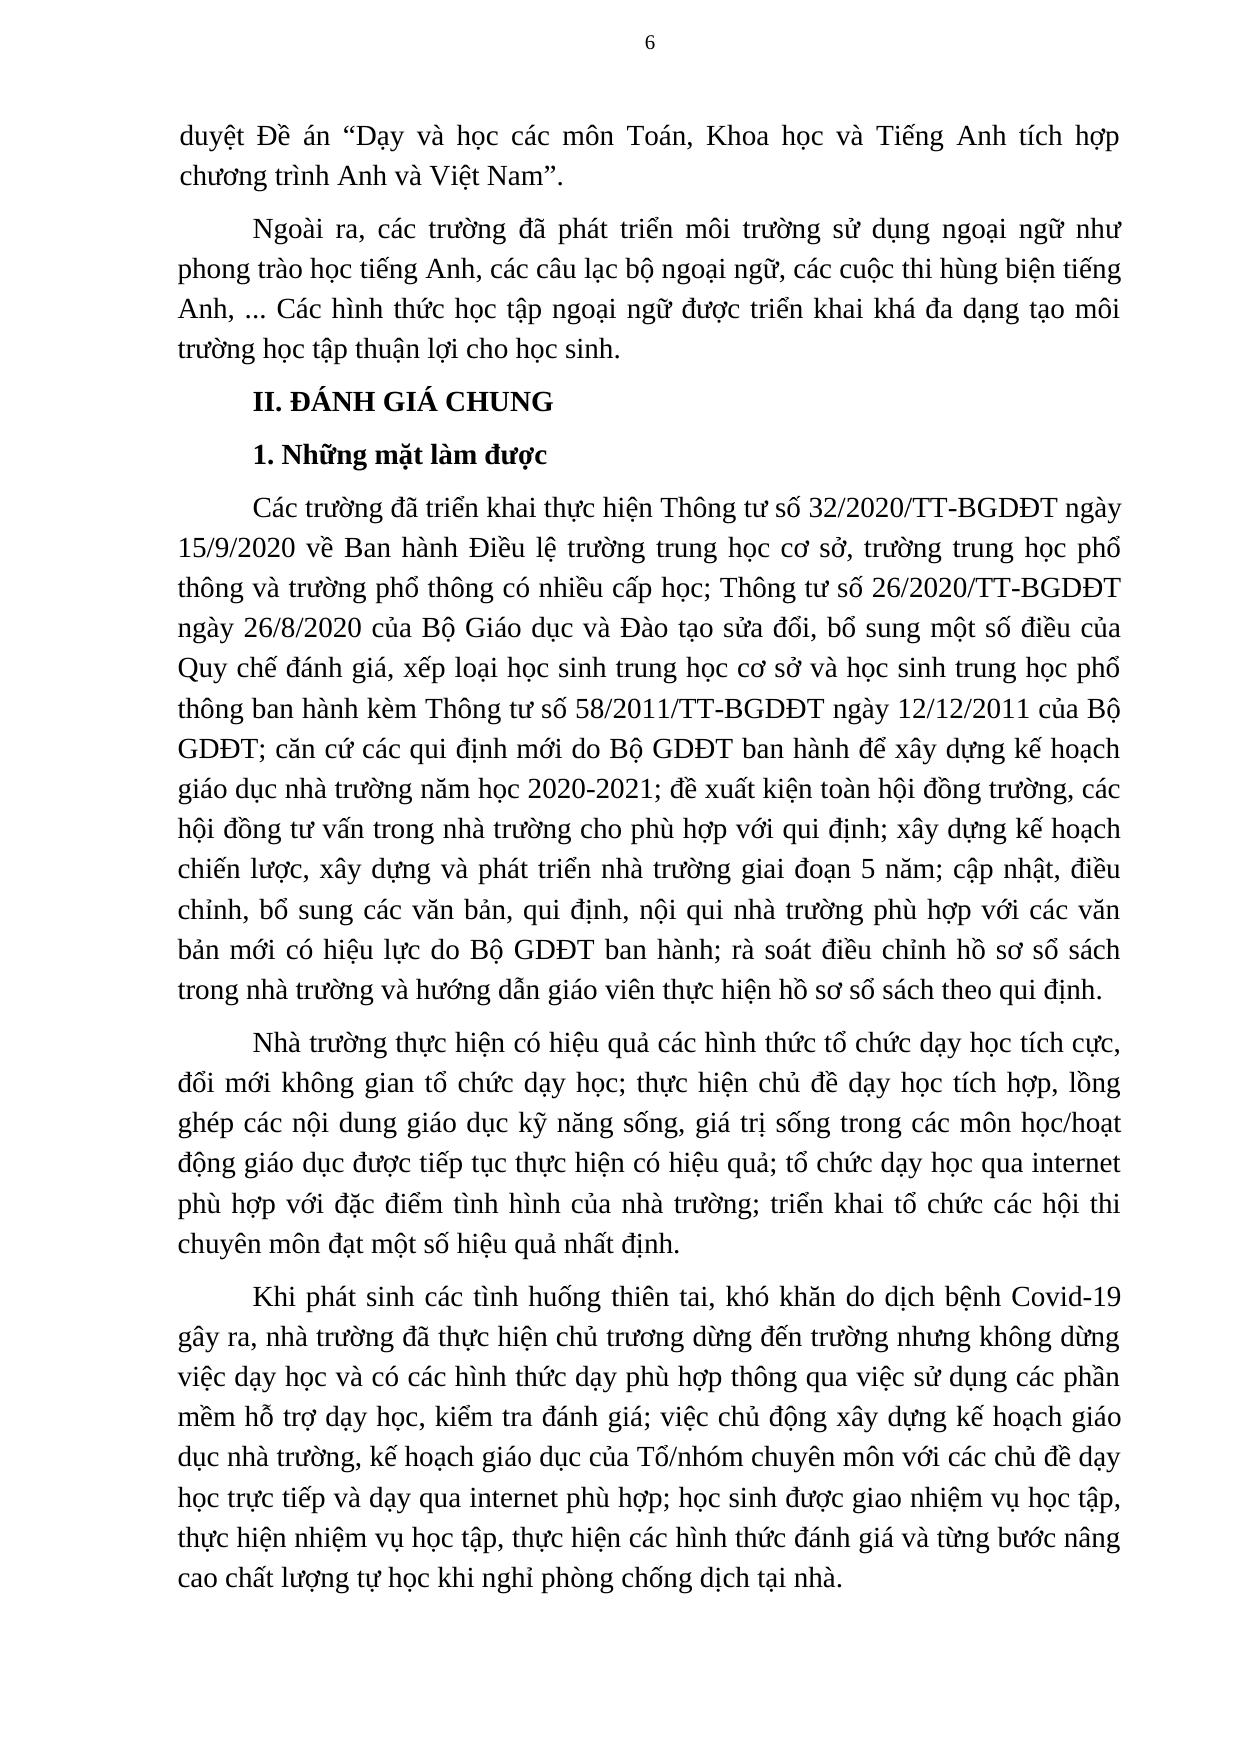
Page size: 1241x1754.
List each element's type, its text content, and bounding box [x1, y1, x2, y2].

text 1. Những mặt làm được [177, 437, 1122, 471]
text Ngoài ra, các trường đã phát triển môi trường sử dụng ngoại ngữ như phong trào học tiếng Anh, các câu lạc bộ ngoại ngữ, các cuộc thi hùng biện tiếng Anh, ... Các hình thức học tập ngoại ngữ được triển khai khá đa dạng tạo môi trường học tập thuận lợi cho học sinh. [177, 211, 1122, 365]
text II. ĐÁNH GIÁ CHUNG [177, 384, 1122, 418]
text Khi phát sinh các tình huống thiên tai, khó khăn do dịch bệnh Covid-19 gây ra, nhà trường đã thực hiện chủ trương dừng đến trường nhưng không dừng việc dạy học và có các hình thức dạy phù hợp thông qua việc sử dụng các phần mềm hỗ trợ dạy học, kiểm tra đánh giá; việc chủ động xây dựng kế hoạch giáo dục nhà trường, kế hoạch giáo dục của Tổ/nhóm chuyên môn với các chủ đề dạy học trực tiếp và dạy qua internet phù hợp; học sinh được giao nhiệm vụ học tập, thực hiện nhiệm vụ học tập, thực hiện các hình thức đánh giá và từng bước nâng cao chất lượng tự học khi nghỉ phòng chống dịch tại nhà. [177, 1279, 1122, 1594]
text Nhà trường thực hiện có hiệu quả các hình thức tổ chức dạy học tích cực, đổi mới không gian tổ chức dạy học; thực hiện chủ đề dạy học tích hợp, lồng ghép các nội dung giáo dục kỹ năng sống, giá trị sống trong các môn học/hoạt động giáo dục được tiếp tục thực hiện có hiệu quả; tổ chức dạy học qua internet phù hợp với đặc điểm tình hình của nhà trường; triển khai tổ chức các hội thi chuyên môn đạt một số hiệu quả nhất định. [177, 1025, 1122, 1259]
text Các trường đã triển khai thực hiện Thông tư số 32/2020/TT-BGDĐT ngày 15/9/2020 về Ban hành Điều lệ trường trung học cơ sở, trường trung học phổ thông và trường phổ thông có nhiều cấp học; Thông tư số 26/2020/TT-BGDĐT ngày 26/8/2020 của Bộ Giáo dục và Đào tạo sửa đổi, bổ sung một số điều của Quy chế đánh giá, xếp loại học sinh trung học cơ sở và học sinh trung học phổ thông ban hành kèm Thông tư số 58/2011/TT-BGDĐT ngày 12/12/2011 của Bộ GDĐT; căn cứ các qui định mới do Bộ GDĐT ban hành để xây dựng kế hoạch giáo dục nhà trường năm học 2020-2021; đề xuất kiện toàn hội đồng trường, các hội đồng tư vấn trong nhà trường cho phù hợp với qui định; xây dựng kế hoạch chiến lược, xây dựng và phát triển nhà trường giai đoạn 5 năm; cập nhật, điều chỉnh, bổ sung các văn bản, qui định, nội qui nhà trường phù hợp với các văn bản mới có hiệu lực do Bộ GDĐT ban hành; rà soát điều chỉnh hồ sơ sổ sách trong nhà trường và hướng dẫn giáo viên thực hiện hồ sơ sổ sách theo qui định. [177, 490, 1122, 1006]
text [179, 118, 1120, 192]
